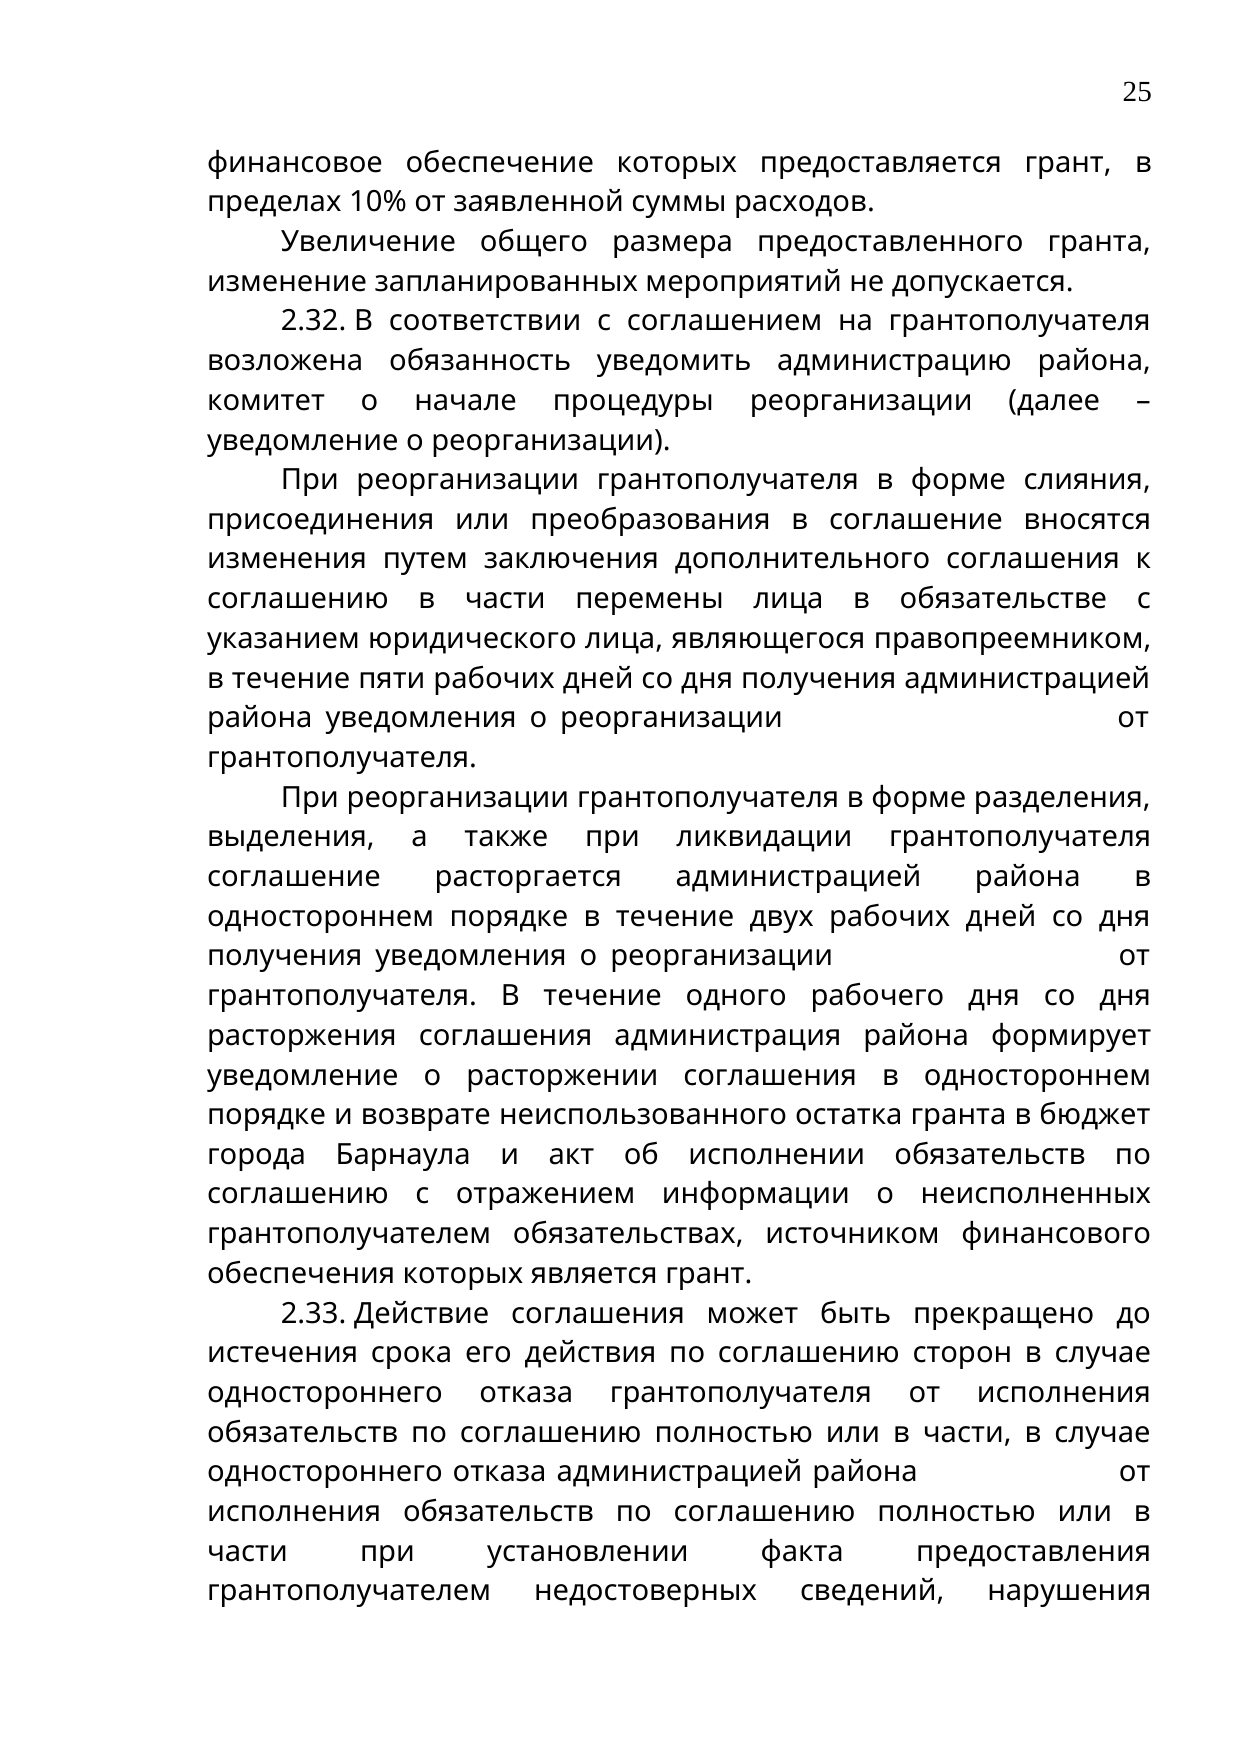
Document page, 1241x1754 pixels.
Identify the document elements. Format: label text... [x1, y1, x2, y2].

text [207, 141, 1152, 220]
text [207, 1292, 1152, 1609]
text Увеличение общего размера предоставленного гранта, изменение запланированных мероприятий не допускается. [207, 220, 1152, 300]
text При реорганизации грантополучателя в форме разделения, выделения, а также при ликвидации грантополучателя соглашение расторгается администрацией района в одностороннем порядке в течение двух рабочих дней со дня получения уведомления о реорганизации от грантополучателя. В течение одного рабочего дня со дня расторжения соглашения администрация района формирует уведомление о расторжении соглашения в одностороннем порядке и возврате неиспользованного остатка гранта в бюджет города Барнаула и акт об исполнении обязательств по соглашению с отражением информации о неисполненных грантополучателем обязательствах, источником финансового обеспечения которых является грант. [207, 776, 1152, 1292]
text При реорганизации грантополучателя в форме слияния, присоединения или преобразования в соглашение вносятся изменения путем заключения дополнительного соглашения к соглашению в части перемены лица в обязательстве с указанием юридического лица, являющегося правопреемником, в течение пяти рабочих дней со дня получения администрацией района уведомления о реорганизации от грантополучателя. [207, 458, 1152, 776]
text 2.32. В соответствии с соглашением на грантополучателя возложена обязанность уведомить администрацию района, комитет о начале процедуры реорганизации (далее – уведомление о реорганизации). [207, 300, 1152, 458]
